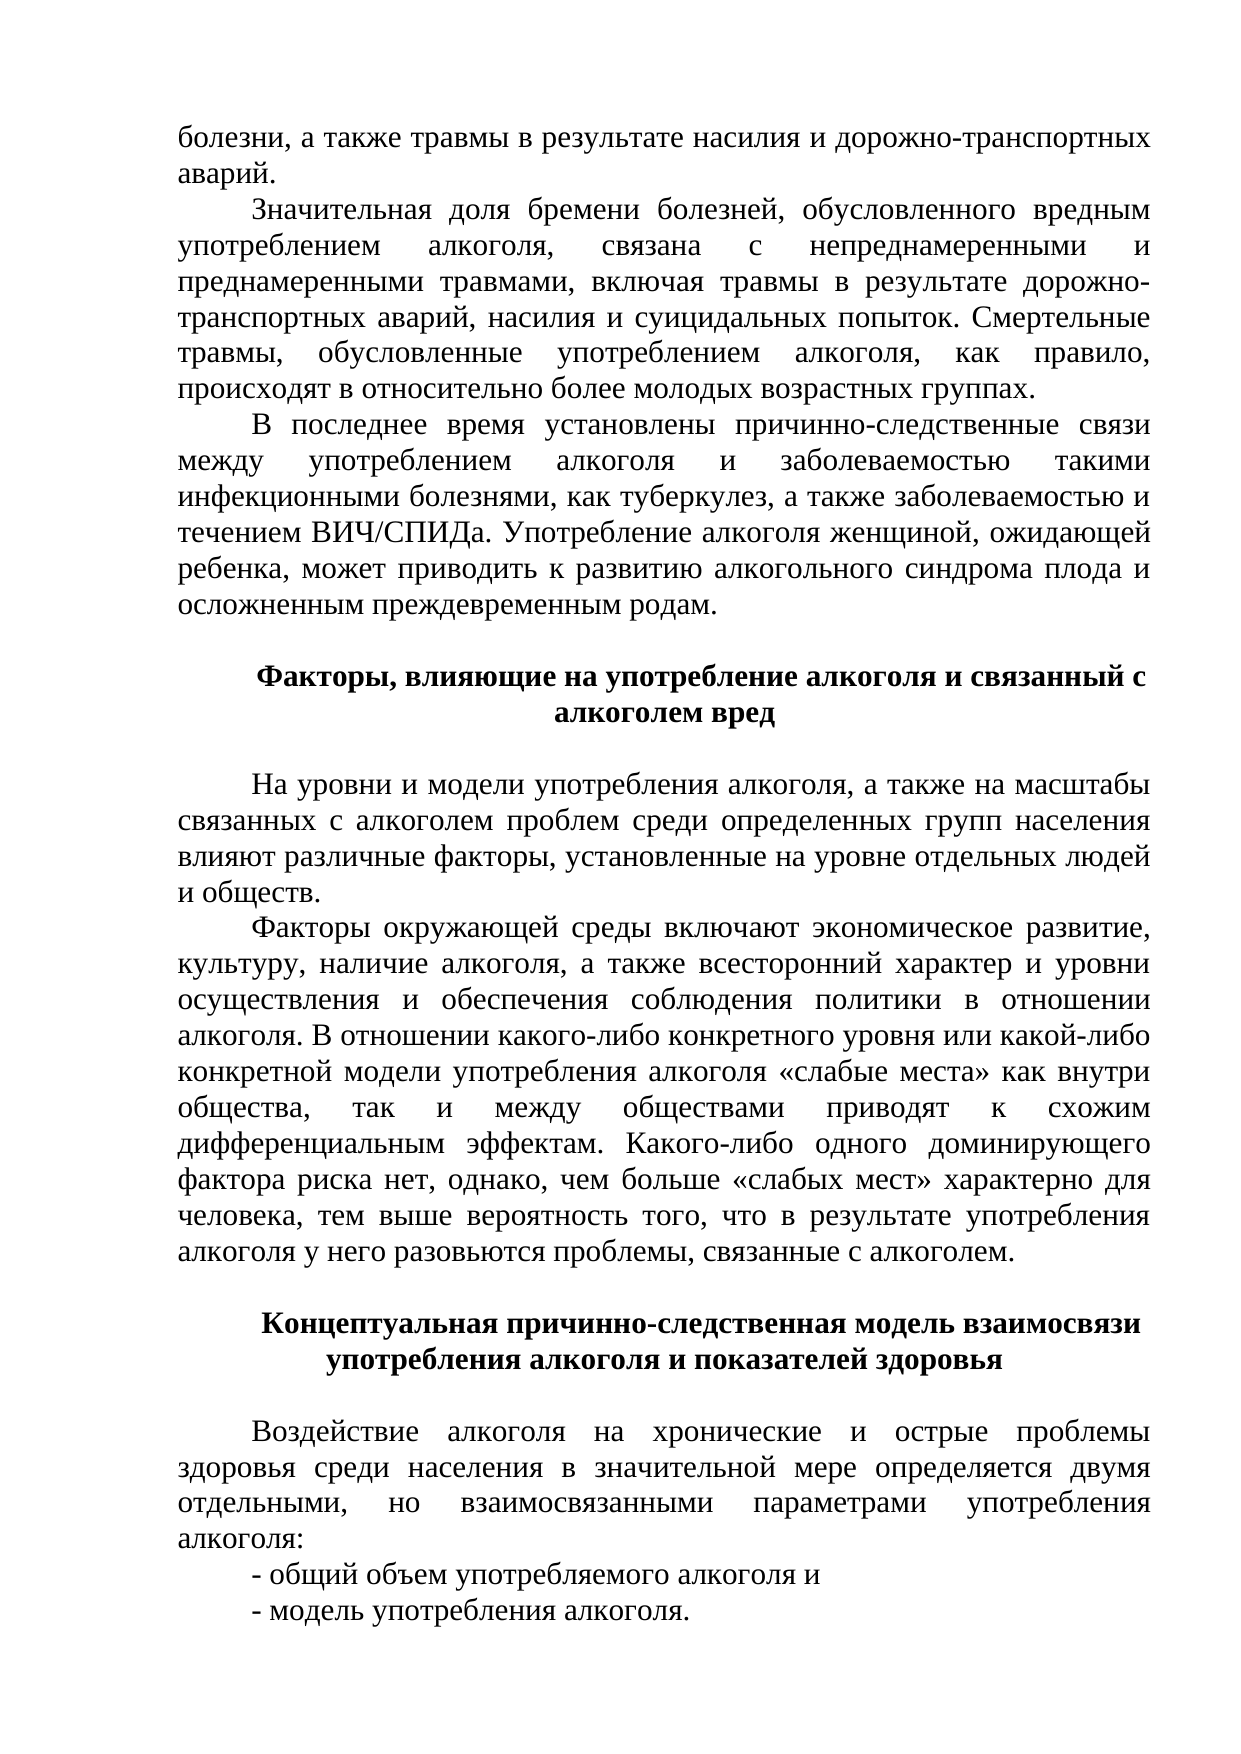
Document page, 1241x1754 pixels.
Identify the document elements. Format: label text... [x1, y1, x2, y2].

text Факторы окружающей среды включают экономическое развитие, культуру, наличие алкоголя, а также всесторонний характер и уровни осуществления и обеспечения соблюдения политики в отношении алкоголя. В отношении какого-либо конкретного уровня или какой-либо конкретной модели употребления алкоголя «слабые места» как внутри общества, так и между обществами приводят к схожим дифференциальным эффектам. Какого-либо одного доминирующего фактора риска нет, однако, чем больше «слабых мест» характерно для человека, тем выше вероятность того, что в результате употребления алкоголя у него разовьются проблемы, связанные с алкоголем. [177, 909, 1152, 1268]
text - общий объем употребляемого алкоголя и [177, 1556, 1152, 1592]
text В последнее время установлены причинно-следственные связи между употреблением алкоголя и заболеваемостью такими инфекционными болезнями, как туберкулез, а также заболеваемостью и течением ВИЧ/СПИДа. Употребление алкоголя женщиной, ожидающей ребенка, может приводить к развитию алкогольного синдрома плода и осложненным преждевременным родам. [177, 406, 1152, 621]
text На уровни и модели употребления алкоголя, а также на масштабы связанных с алкоголем проблем среди определенных групп населения влияют различные факторы, установленные на уровне отдельных людей и обществ. [177, 765, 1152, 909]
text - модель употребления алкоголя. [177, 1592, 1152, 1627]
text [177, 118, 1152, 190]
text Факторы, влияющие на употребление алкоголя и связанный с алкоголем вред [177, 657, 1152, 729]
text Воздействие алкоголя на хронические и острые проблемы здоровья среди населения в значительной мере определяется двумя отдельными, но взаимосвязанными параметрами употребления алкоголя: [177, 1412, 1152, 1556]
text Концептуальная причинно-следственная модель взаимосвязи употребления алкоголя и показателей здоровья [177, 1304, 1152, 1376]
text Значительная доля бремени болезней, обусловленного вредным употреблением алкоголя, связана с непреднамеренными и преднамеренными травмами, включая травмы в результате дорожно-транспортных аварий, насилия и суицидальных попыток. Смертельные травмы, обусловленные употреблением алкоголя, как правило, происходят в относительно более молодых возрастных группах. [177, 190, 1152, 406]
